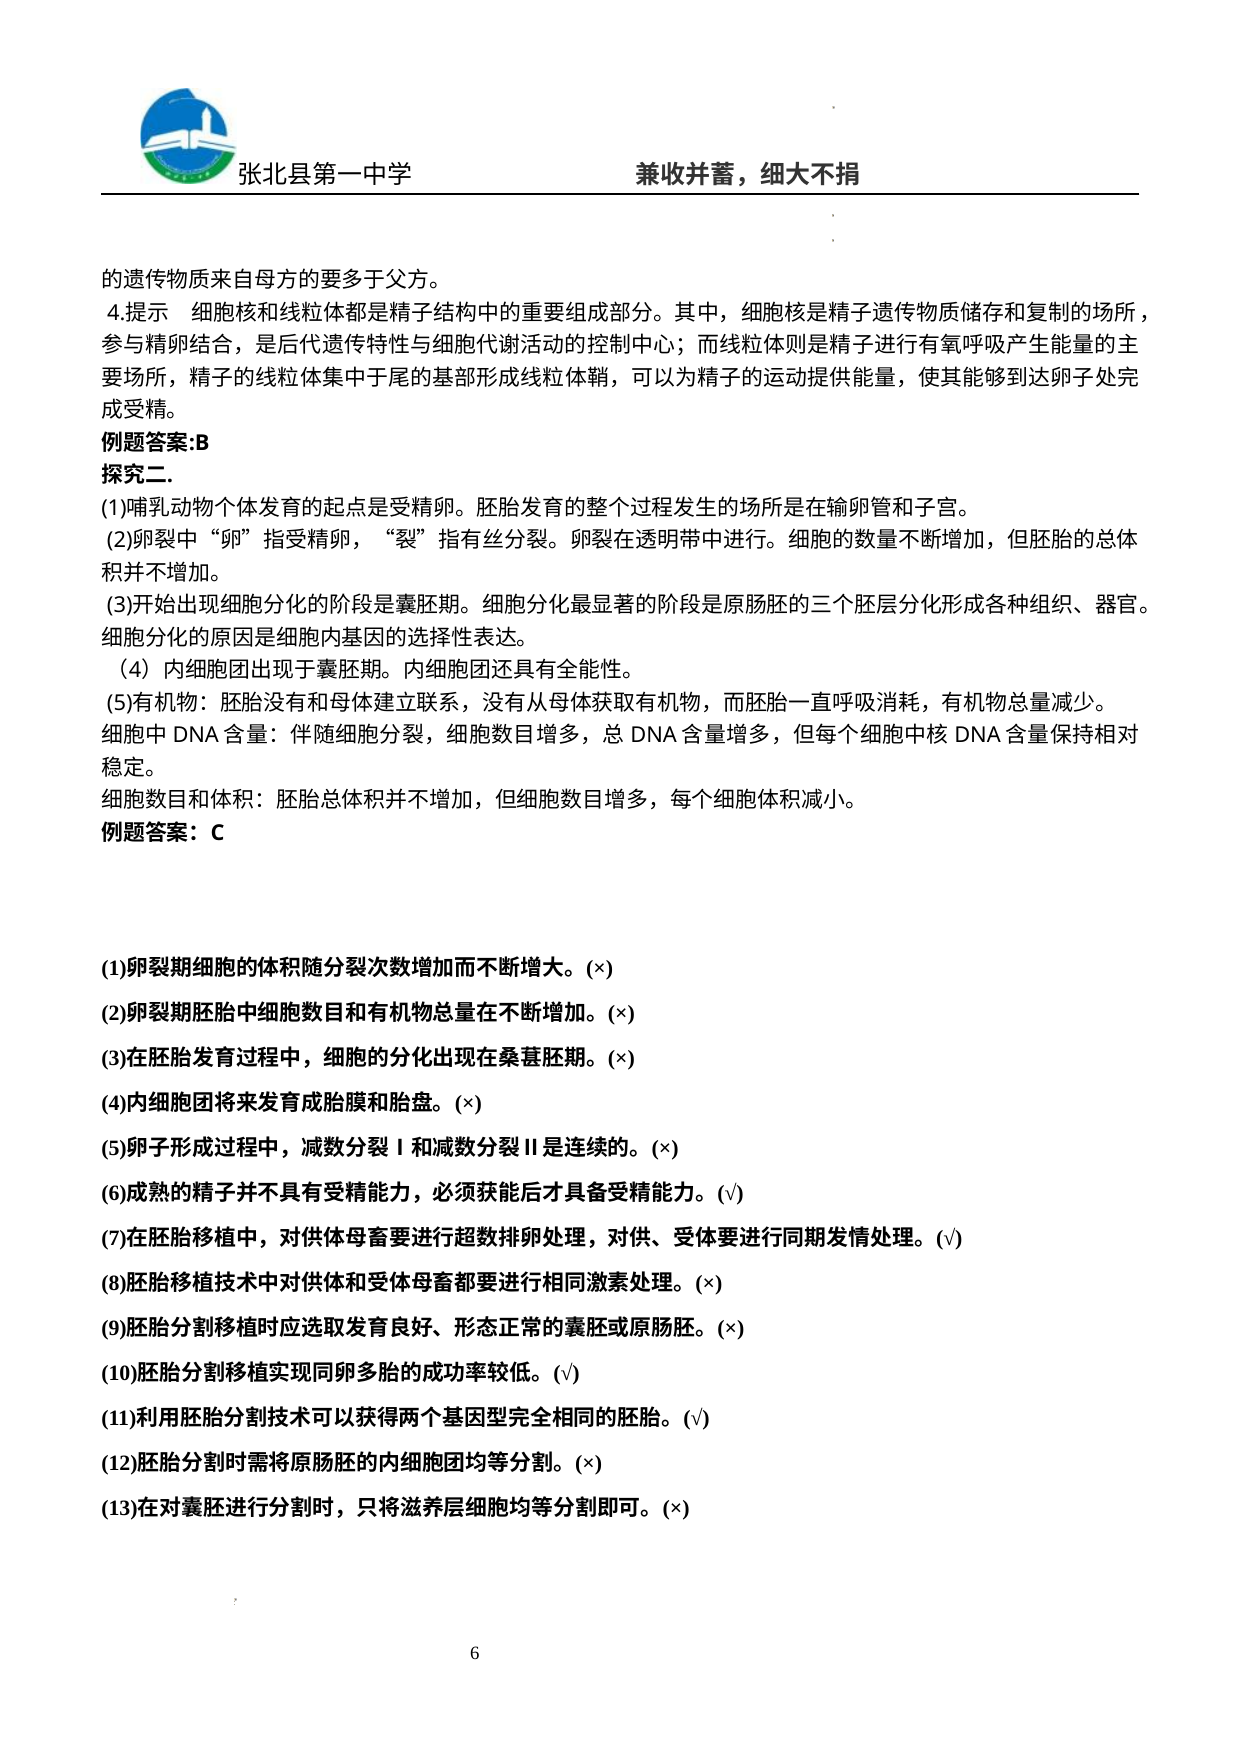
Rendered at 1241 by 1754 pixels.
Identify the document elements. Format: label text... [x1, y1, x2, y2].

text (1)卵裂期细胞的体积随分裂次数增加而不断增大。(×) [101, 949, 1139, 982]
text (11)利用胚胎分割技术可以获得两个基因型完全相同的胚胎。(√) [101, 1399, 1139, 1432]
text (6)成熟的精子并不具有受精能力，必须获能后才具备受精能力。(√) [101, 1174, 1139, 1207]
text (5)卵子形成过程中，减数分裂Ⅰ和减数分裂Ⅱ是连续的。(×) [101, 1129, 1139, 1162]
text (5)有机物：胚胎没有和母体建立联系，没有从母体获取有机物，而胚胎一直呼吸消耗，有机物总量减少。 [101, 684, 1139, 717]
picture [140, 88, 237, 184]
text 例题答案:B [101, 424, 1139, 457]
text (7)在胚胎移植中，对供体母畜要进行超数排卵处理，对供、受体要进行同期发情处理。(√) [101, 1219, 1139, 1252]
text （4）内细胞团出现于囊胚期。内细胞团还具有全能性。 [101, 652, 1139, 684]
text (4)内细胞团将来发育成胎膜和胎盘。(×) [101, 1084, 1139, 1117]
text (8)胚胎移植技术中对供体和受体母畜都要进行相同激素处理。(×) [101, 1264, 1139, 1297]
text 细胞中DNA含量：伴随细胞分裂，细胞数目增多，总DNA含量增多，但每个细胞中核DNA含量保持相对稳定。 [101, 717, 1139, 782]
text (9)胚胎分割移植时应选取发育良好、形态正常的囊胚或原肠胚。(×) [101, 1309, 1139, 1342]
text (2)卵裂中“卵”指受精卵，“裂”指有丝分裂。卵裂在透明带中进行。细胞的数量不断增加，但胚胎的总体积并不增加。 [101, 522, 1139, 587]
text (13)在对囊胚进行分割时，只将滋养层细胞均等分割即可。(×) [101, 1489, 1139, 1522]
text 例题答案：C [101, 814, 1139, 847]
text 探究二. [101, 457, 1139, 489]
text (10)胚胎分割移植实现同卵多胎的成功率较低。(√) [101, 1354, 1139, 1387]
text (1)哺乳动物个体发育的起点是受精卵。胚胎发育的整个过程发生的场所是在输卵管和子宫。 [101, 489, 1139, 522]
text (12)胚胎分割时需将原肠胚的内细胞团均等分割。(×) [101, 1444, 1139, 1477]
text 3.不对。受精卵中染色体中的遗传物质双亲各占一半，但受精卵细胞质中的遗传物质来自母方。故受精卵中的遗传物质来自母方的要多于父方。 [101, 262, 1139, 294]
text 细胞数目和体积：胚胎总体积并不增加，但细胞数目增多，每个细胞体积减小。 [101, 782, 1139, 814]
text 4.提示 细胞核和线粒体都是精子结构中的重要组成部分。其中，细胞核是精子遗传物质储存和复制的场所，参与精卵结合，是后代遗传特性与细胞代谢活动的控制中心；而线粒体则是精子进行有氧呼吸产生能量的主要场所，精子的线粒体集中于尾的基部形成线粒体鞘，可以为精子的运动提供能量，使其能够到达卵子处完成受精。 [101, 294, 1139, 424]
text (3)在胚胎发育过程中，细胞的分化出现在桑葚胚期。(×) [101, 1039, 1139, 1072]
text (2)卵裂期胚胎中细胞数目和有机物总量在不断增加。(×) [101, 994, 1139, 1027]
text (3)开始出现细胞分化的阶段是囊胚期。细胞分化最显著的阶段是原肠胚的三个胚层分化形成各种组织、器官。细胞分化的原因是细胞内基因的选择性表达。 [101, 587, 1139, 652]
